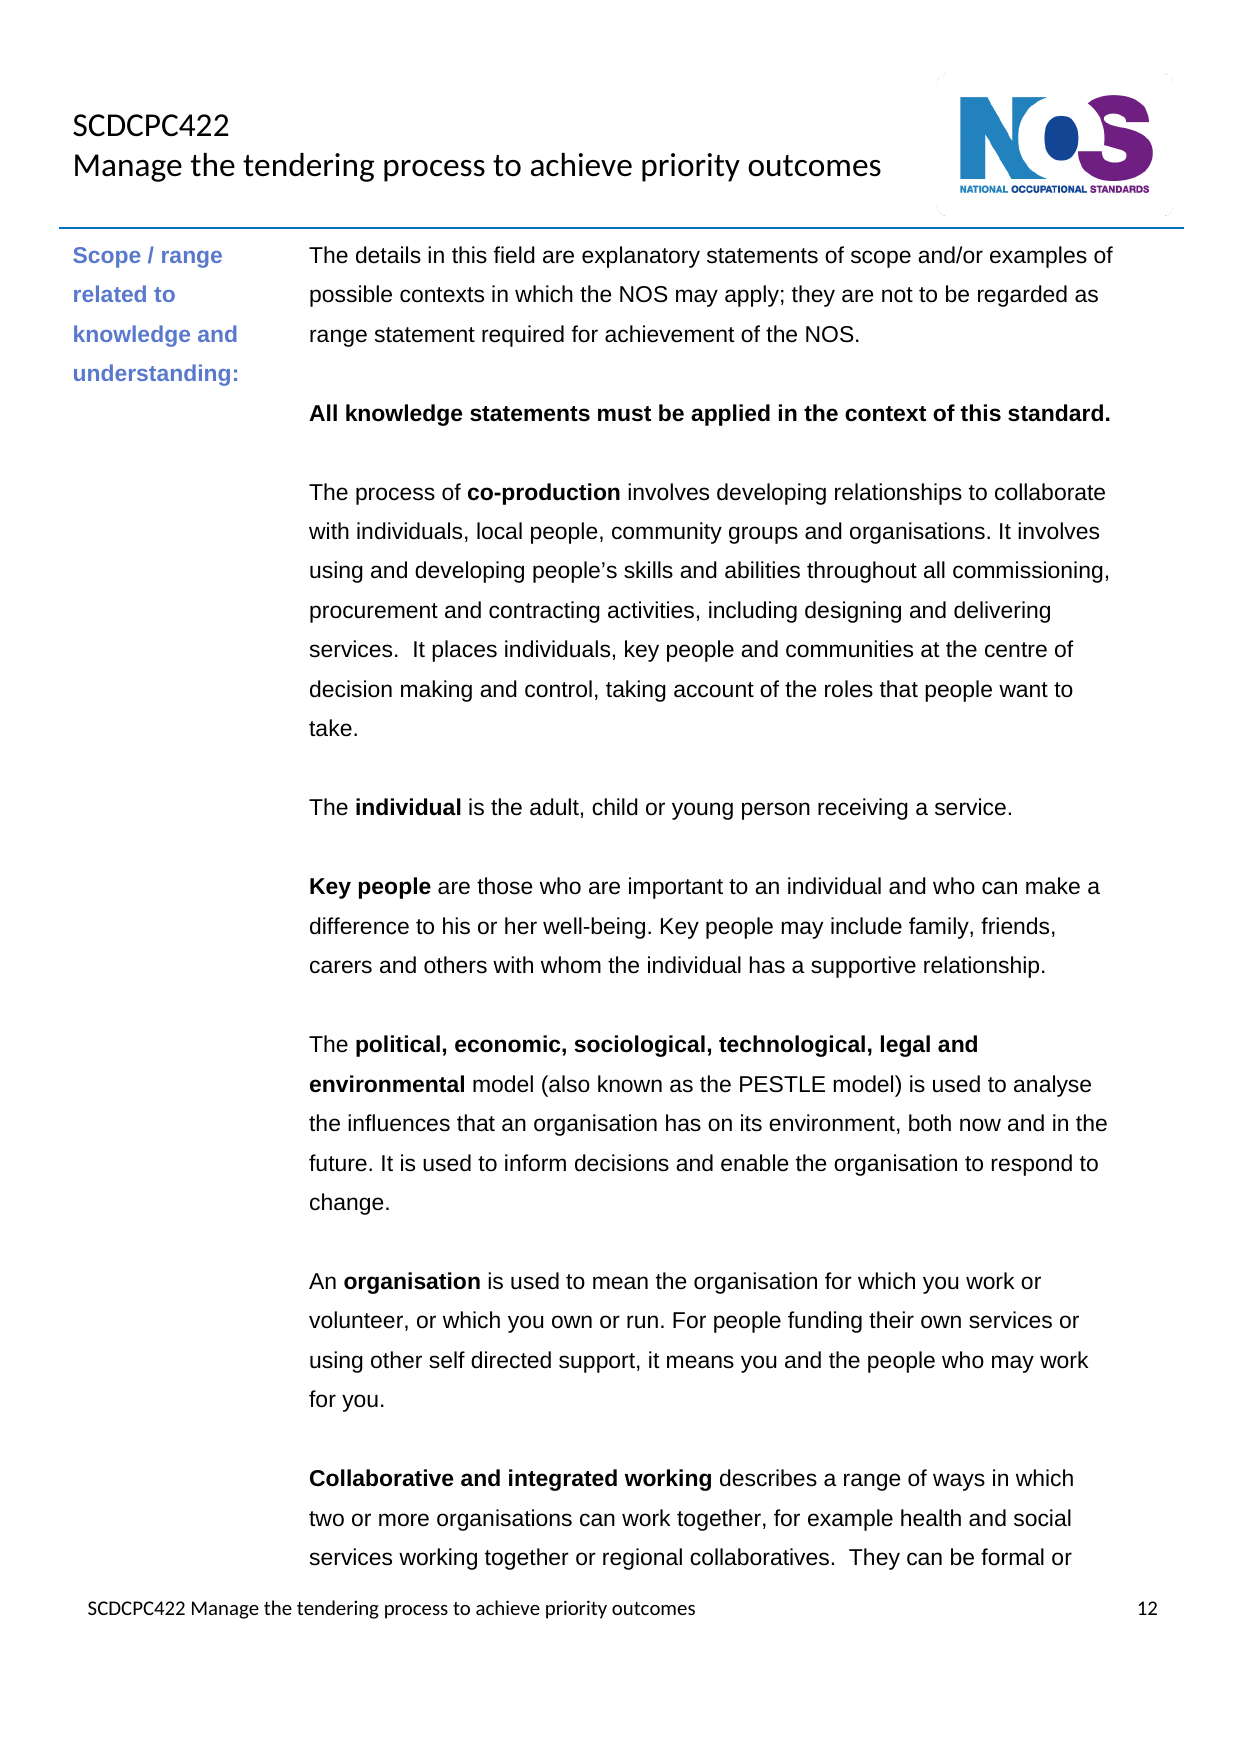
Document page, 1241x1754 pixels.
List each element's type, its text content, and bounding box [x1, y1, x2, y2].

table_header Scope / range related to knowledge and understanding: Values: [61, 242, 298, 1584]
picture [936, 73, 1173, 216]
